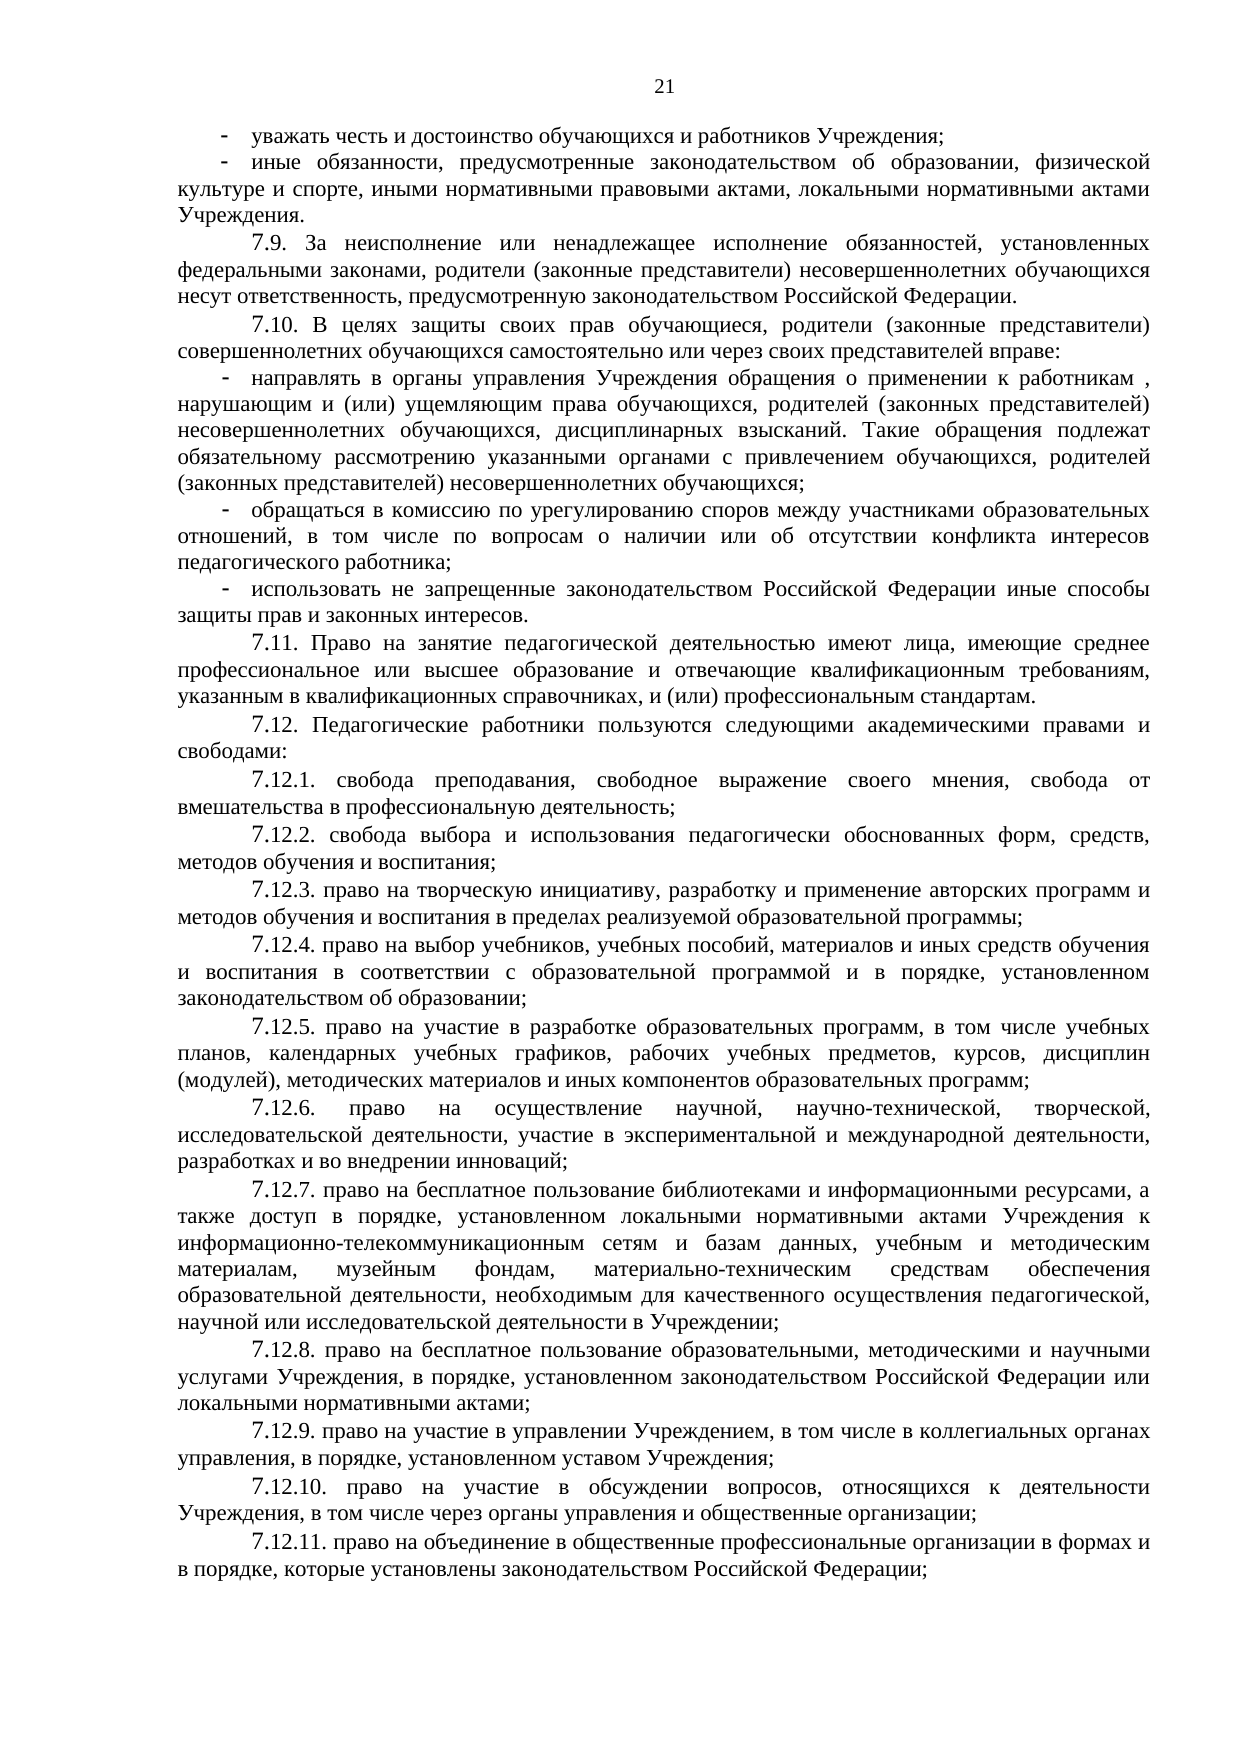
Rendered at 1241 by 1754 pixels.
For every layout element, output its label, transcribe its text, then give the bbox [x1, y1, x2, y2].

text 7.12.5. право на участие в разработке образовательных программ, в том числе учебных планов, календарных учебных графиков, рабочих учебных предметов, курсов, дисциплин (модулей), методических материалов и иных компонентов образовательных программ; [177, 1011, 1152, 1092]
text 7.12.10. право на участие в обсуждении вопросов, относящихся к деятельности Учреждения, в том числе через органы управления и общественные организации; [177, 1471, 1152, 1526]
text 7.12.1. свобода преподавания, свободное выражение своего мнения, свобода от вмешательства в профессиональную деятельность; [177, 764, 1152, 819]
text 7.12.4. право на выбор учебников, учебных пособий, материалов и иных средств обучения и воспитания в соответствии с образовательной программой и в порядке, установленном законодательством об образовании; [177, 929, 1152, 1011]
text 7.9. За неисполнение или ненадлежащее исполнение обязанностей, установленных федеральными законами, родители (законные представители) несовершеннолетних обучающихся несут ответственность, предусмотренную законодательством Российской Федерации. [177, 282, 1152, 309]
text 7.12.6. право на осуществление научной, научно-технической, творческой, исследовательской деятельности, участие в экспериментальной и международной деятельности, разработках и во внедрении инноваций; [177, 1092, 1152, 1174]
text 7.11. Право на занятие педагогической деятельностью имеют лица, имеющие среднее профессиональное или высшее образование и отвечающие квалификационным требованиям, указанным в квалификационных справочниках, и (или) профессиональным стандартам. [177, 682, 1152, 709]
text 7.12. Педагогические работники пользуются следующими академическими правами и свободами: [177, 709, 1152, 764]
text 7.12.7. право на бесплатное пользование библиотеками и информационными ресурсами, а также доступ в порядке, установленном локальными нормативными актами Учреждения к информационно-телекоммуникационным сетям и базам данных, учебным и методическим материалам, музейным фондам, материально-техническим средствам обеспечения образовательной деятельности, необходимым для качественного осуществления педагогической, научной или исследовательской деятельности в Учреждении; [177, 1174, 1152, 1334]
list иные обязанности, предусмотренные законодательством об образовании, физической культуре и спорте, иными нормативными правовыми актами, локальными нормативными актами Учреждения. [177, 148, 1152, 227]
list уважать честь и достоинство обучающихся и работников Учреждения; [177, 122, 1152, 148]
list направлять в органы управления Учреждения обращения о применении к работникам , нарушающим и (или) ущемляющим права обучающихся, родителей (законных представителей) несовершеннолетних обучающихся, дисциплинарных взысканий. Такие обращения подлежат обязательному рассмотрению указанными органами с привлечением обучающихся, родителей (законных представителей) несовершеннолетних обучающихся; [177, 364, 1152, 496]
text 7.12.8. право на бесплатное пользование образовательными, методическими и научными услугами Учреждения, в порядке, установленном законодательством Российской Федерации или локальными нормативными актами; [177, 1334, 1152, 1416]
list обращаться в комиссию по урегулированию споров между участниками образовательных отношений, в том числе по вопросам о наличии или об отсутствии конфликта интересов педагогического работника; [177, 496, 1152, 575]
text 7.12.3. право на творческую инициативу, разработку и применение авторских программ и методов обучения и воспитания в пределах реализуемой образовательной программы; [177, 874, 1152, 929]
list использовать не запрещенные законодательством Российской Федерации иные способы защиты прав и законных интересов. [177, 575, 1152, 627]
text 7.12.2. свобода выбора и использования педагогически обоснованных форм, средств, методов обучения и воспитания; [177, 819, 1152, 874]
text 7.9. За неисполнение или ненадлежащее исполнение обязанностей, установленных федеральными законами, родители (законные представители) несовершеннолетних обучающихся несут ответственность, предусмотренную законодательством Российской Федерации. [177, 227, 1152, 256]
text 7.10. В целях защиты своих прав обучающиеся, родители (законные представители) совершеннолетних обучающихся самостоятельно или через своих представителей вправе: [177, 309, 1152, 364]
text 7.12.9. право на участие в управлении Учреждением, в том числе в коллегиальных органах управления, в порядке, установленном уставом Учреждения; [177, 1416, 1152, 1471]
text 7.11. Право на занятие педагогической деятельностью имеют лица, имеющие среднее профессиональное или высшее образование и отвечающие квалификационным требованиям, указанным в квалификационных справочниках, и (или) профессиональным стандартам. [177, 627, 1152, 656]
text 7.12.11. право на объединение в общественные профессиональные организации в формах и в порядке, которые установлены законодательством Российской Федерации; [177, 1526, 1152, 1581]
